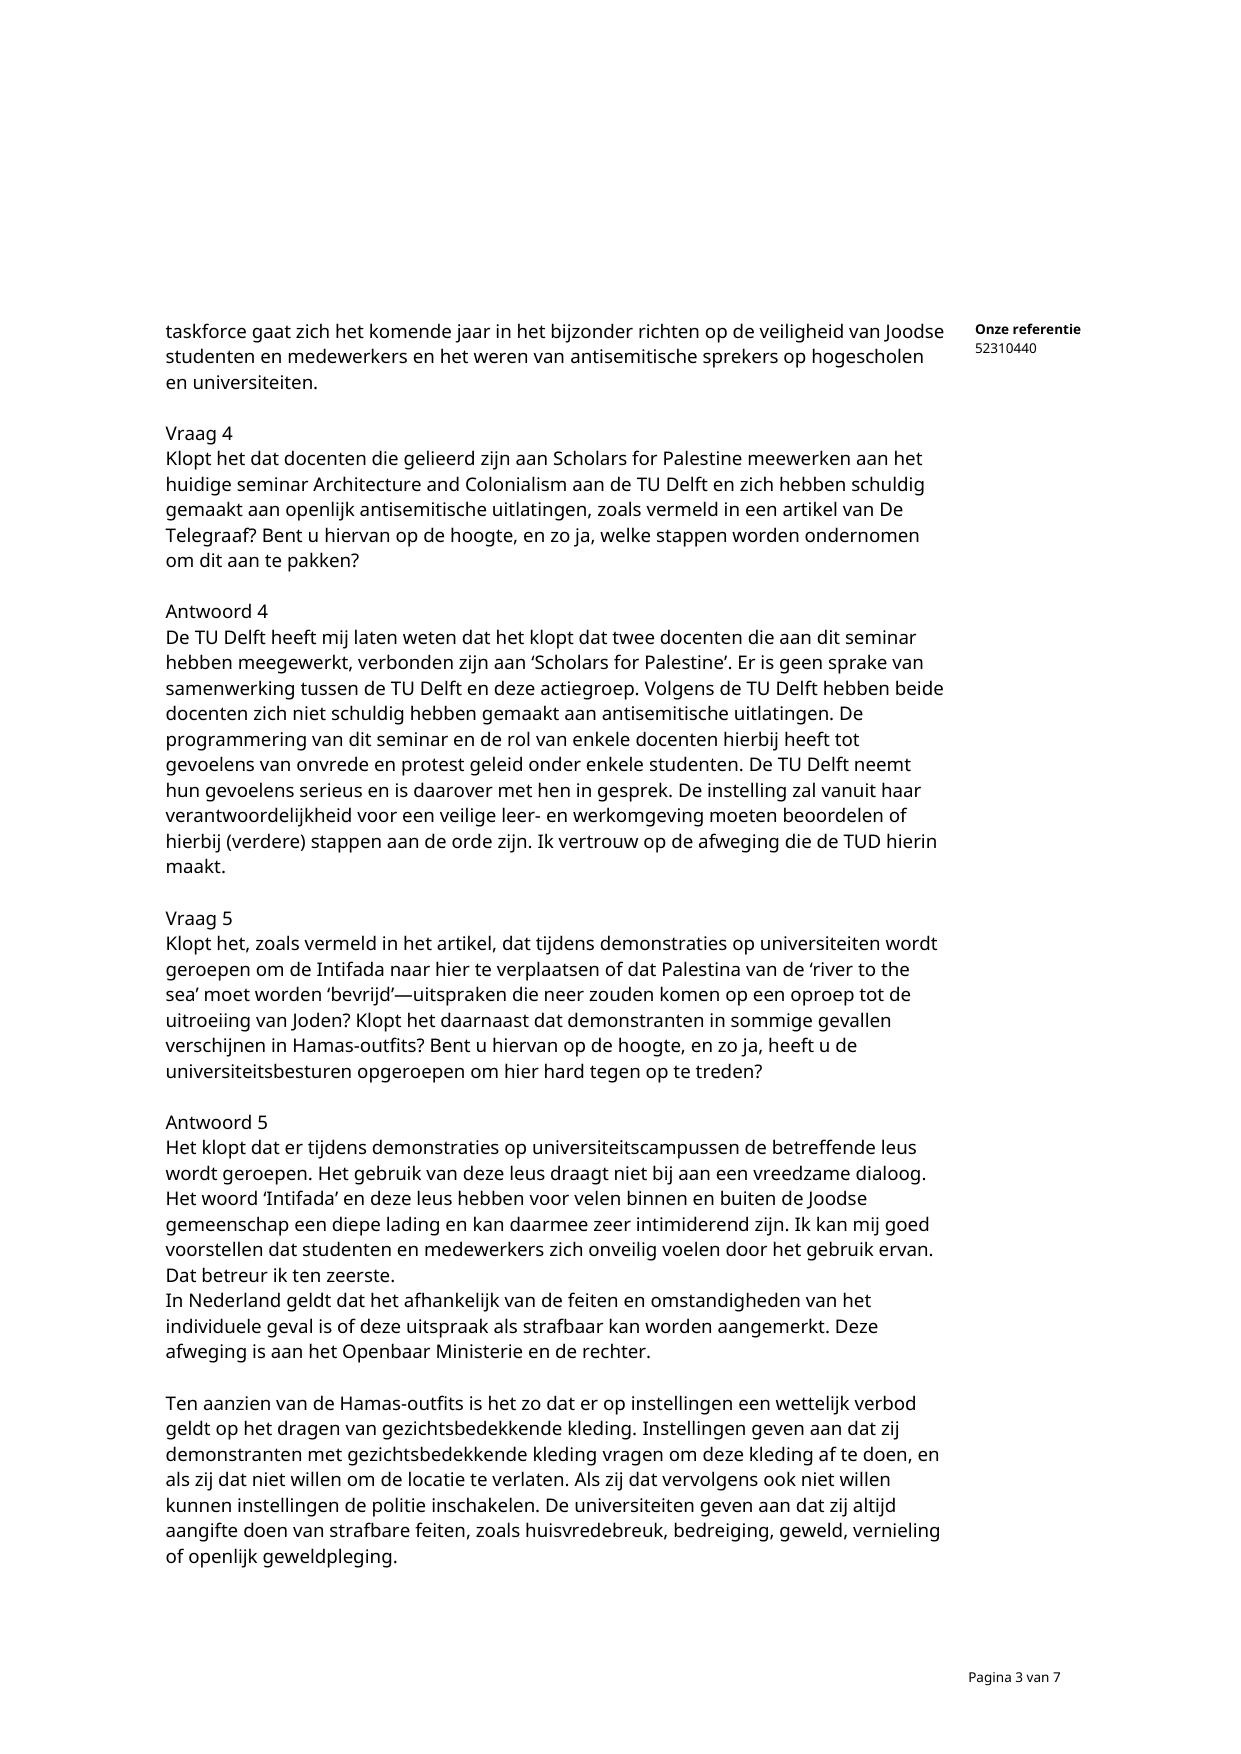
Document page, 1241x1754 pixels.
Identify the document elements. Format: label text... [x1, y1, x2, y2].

text Vraag 4 Klopt het dat docenten die gelieerd zijn aan Scholars for Palestine meewerken aan het huidige seminar Architecture and Colonialism aan de TU Delft en zich hebben schuldig gemaakt aan openlijk antisemitische uitlatingen, zoals vermeld in een artikel van De Telegraaf? Bent u hiervan op de hoogte, en zo ja, welke stappen worden ondernomen om dit aan te pakken? [165, 420, 947, 573]
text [165, 318, 947, 394]
text Antwoord 4 [165, 599, 947, 624]
text Vraag 5 Klopt het, zoals vermeld in het artikel, dat tijdens demonstraties op universiteiten wordt geroepen om de Intifada naar hier te verplaatsen of dat Palestina van de ‘river to the sea’ moet worden ‘bevrijd’—uitspraken die neer zouden komen op een oproep tot de uitroeiing van Joden? Klopt het daarnaast dat demonstranten in sommige gevallen verschijnen in Hamas-outfits? Bent u hiervan op de hoogte, en zo ja, heeft u de universiteitsbesturen opgeroepen om hier hard tegen op te treden? [165, 905, 947, 1083]
text Ten aanzien van de Hamas-outfits is het zo dat er op instellingen een wettelijk verbod geldt op het dragen van gezichtsbedekkende kleding. Instellingen geven aan dat zij demonstranten met gezichtsbedekkende kleding vragen om deze kleding af te doen, en als zij dat niet willen om de locatie te verlaten. Als zij dat vervolgens ook niet willen kunnen instellingen de politie inschakelen. De universiteiten geven aan dat zij altijd aangifte doen van strafbare feiten, zoals huisvredebreuk, bedreiging, geweld, vernieling of openlijk geweldpleging. [165, 1390, 947, 1568]
text De TU Delft heeft mij laten weten dat het klopt dat twee docenten die aan dit seminar hebben meegewerkt, verbonden zijn aan ‘Scholars for Palestine’. Er is geen sprake van samenwerking tussen de TU Delft en deze actiegroep. Volgens de TU Delft hebben beide docenten zich niet schuldig hebben gemaakt aan antisemitische uitlatingen. De programmering van dit seminar en de rol van enkele docenten hierbij heeft tot gevoelens van onvrede en protest geleid onder enkele studenten. De TU Delft neemt hun gevoelens serieus en is daarover met hen in gesprek. De instelling zal vanuit haar verantwoordelijkheid voor een veilige leer- en werkomgeving moeten beoordelen of hierbij (verdere) stappen aan de orde zijn. Ik vertrouw op de afweging die de TUD hierin maakt. [165, 624, 947, 879]
text Het klopt dat er tijdens demonstraties op universiteitscampussen de betreffende leus wordt geroepen. Het gebruik van deze leus draagt niet bij aan een vreedzame dialoog. Het woord ‘Intifada’ en deze leus hebben voor velen binnen en buiten de Joodse gemeenschap een diepe lading en kan daarmee zeer intimiderend zijn. Ik kan mij goed voorstellen dat studenten en medewerkers zich onveilig voelen door het gebruik ervan. Dat betreur ik ten zeerste. [165, 1134, 947, 1288]
text Antwoord 5 [165, 1109, 947, 1134]
text In Nederland geldt dat het afhankelijk van de feiten en omstandigheden van het individuele geval is of deze uitspraak als strafbaar kan worden aangemerkt. Deze afweging is aan het Openbaar Ministerie en de rechter. [165, 1288, 947, 1364]
